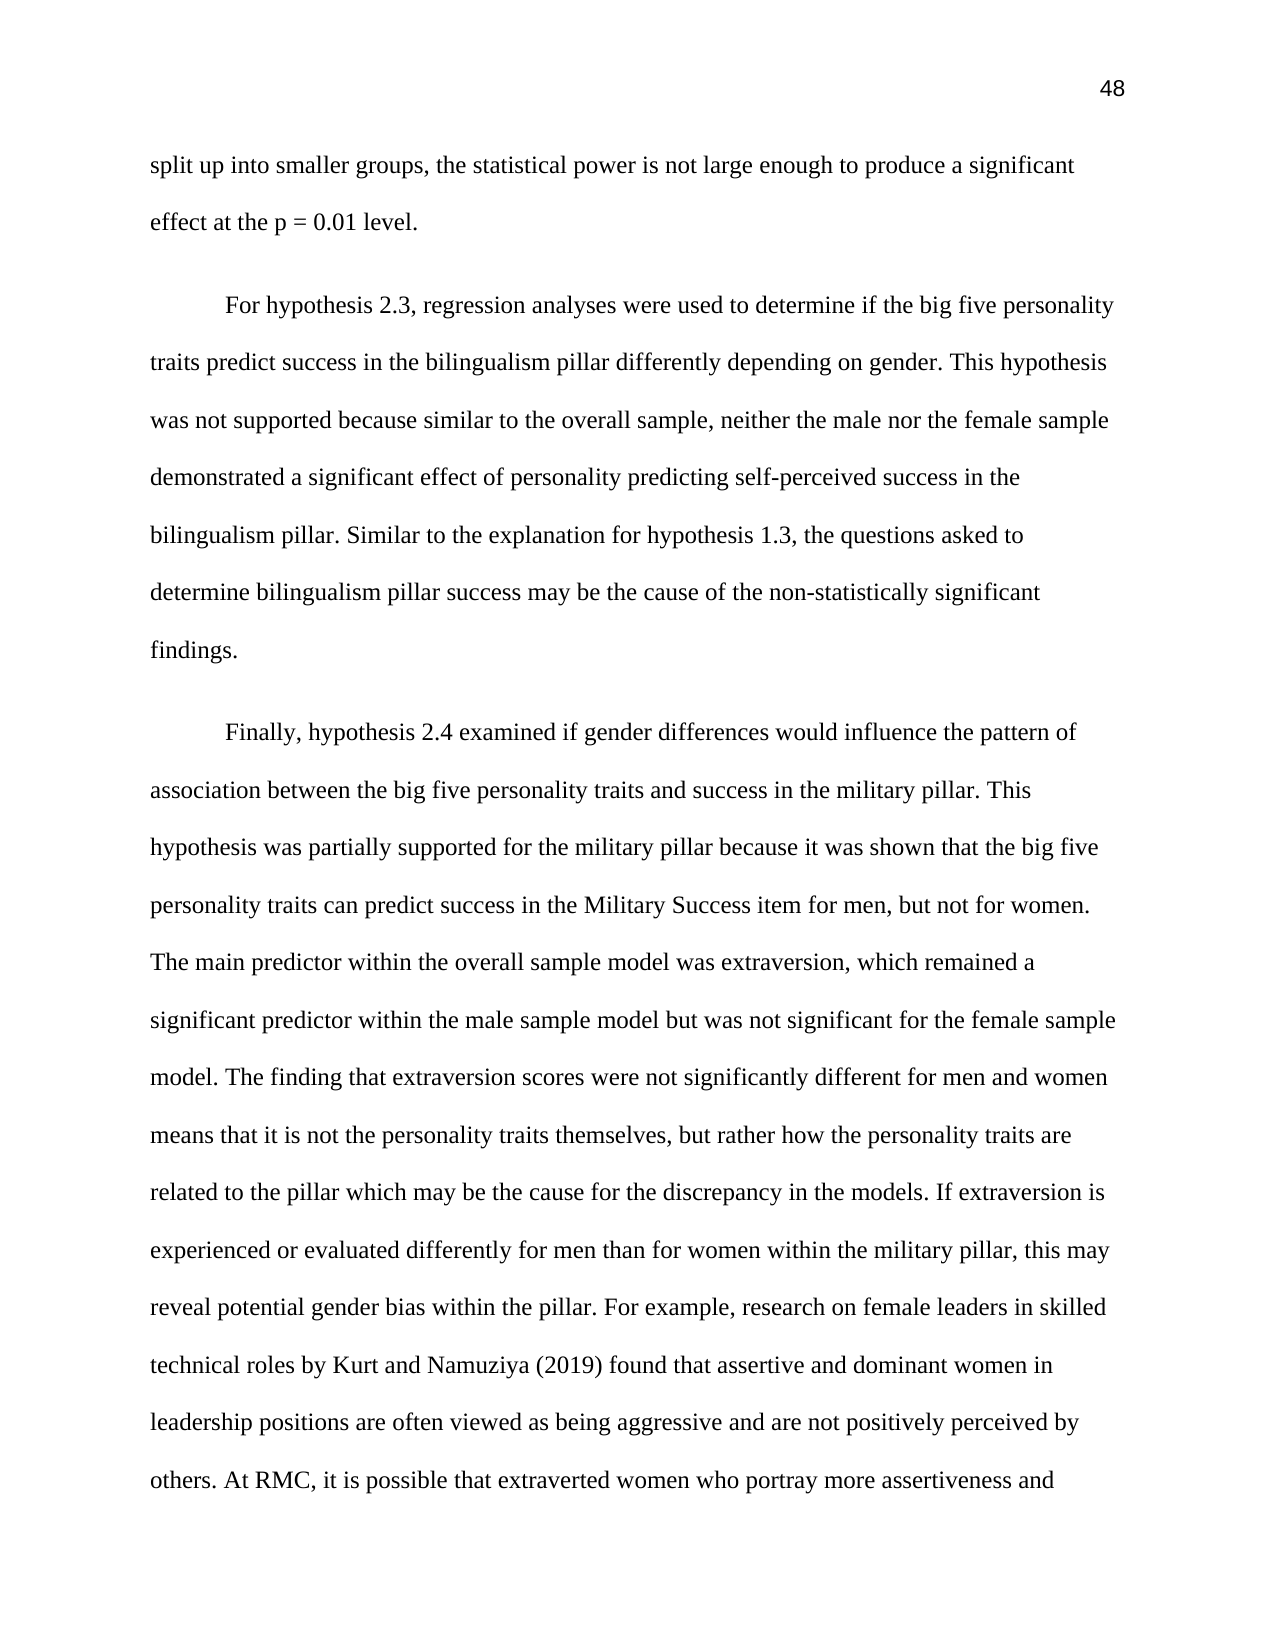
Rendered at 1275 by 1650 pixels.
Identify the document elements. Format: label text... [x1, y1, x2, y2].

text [150, 150, 1125, 236]
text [150, 717, 1125, 1494]
text For hypothesis 2.3, regression analyses were used to determine if the big five personality traits predict success in the bilingualism pillar differently depending on gender. This hypothesis was not supported because similar to the overall sample, neither the male nor the female sample demonstrated a significant effect of personality predicting self-perceived success in the bilingualism pillar. Similar to the explanation for hypothesis 1.3, the questions asked to determine bilingualism pillar success may be the cause of the non-statistically significant findings. [150, 290, 1125, 664]
